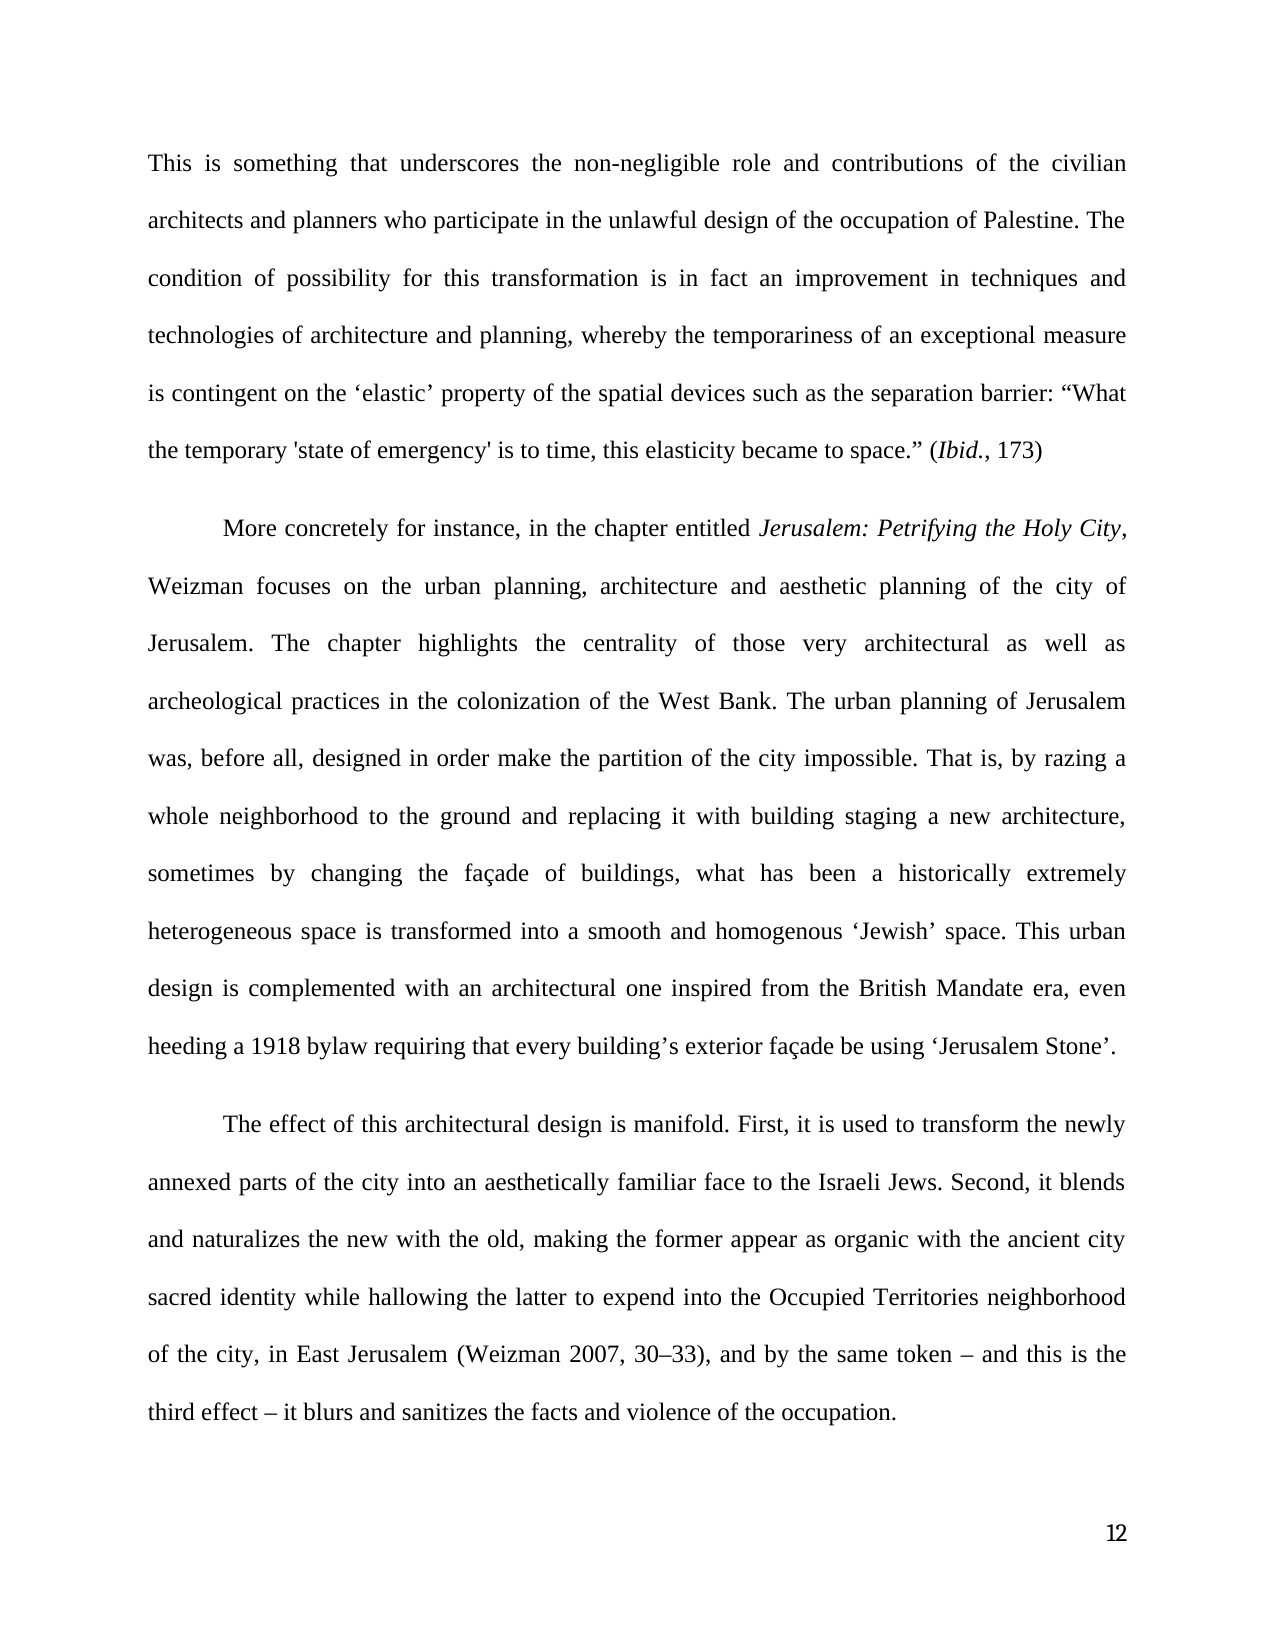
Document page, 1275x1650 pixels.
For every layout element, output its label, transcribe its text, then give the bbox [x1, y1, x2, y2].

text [148, 148, 1127, 464]
text The effect of this architectural design is manifold. First, it is used to transform the newly annexed parts of the city into an aesthetically familiar face to the Israeli Jews. Second, it blends and naturalizes the new with the old, making the former appear as organic with the ancient city sacred identity while hallowing the latter to expend into the Occupied Territories neighborhood of the city, in East Jerusalem (Weizman 2007, 30–33), and by the same token – and this is the third effect – it blurs and sanitizes the facts and violence of the occupation. [148, 1109, 1127, 1426]
text More concretely for instance, in the chapter entitled Jerusalem: Petrifying the Holy City, Weizman focuses on the urban planning, architecture and aesthetic planning of the city of Jerusalem. The chapter highlights the centrality of those very architectural as well as archeological practices in the colonization of the West Bank. The urban planning of Jerusalem was, before all, designed in order make the partition of the city impossible. That is, by razing a whole neighborhood to the ground and replacing it with building staging a new architecture, sometimes by changing the façade of buildings, what has been a historically extremely heterogeneous space is transformed into a smooth and homogenous ‘Jewish’ space. This urban design is complemented with an architectural one inspired from the British Mandate era, even heeding a 1918 bylaw requiring that every building’s exterior façade be using ‘Jerusalem Stone’. [148, 513, 1127, 1060]
